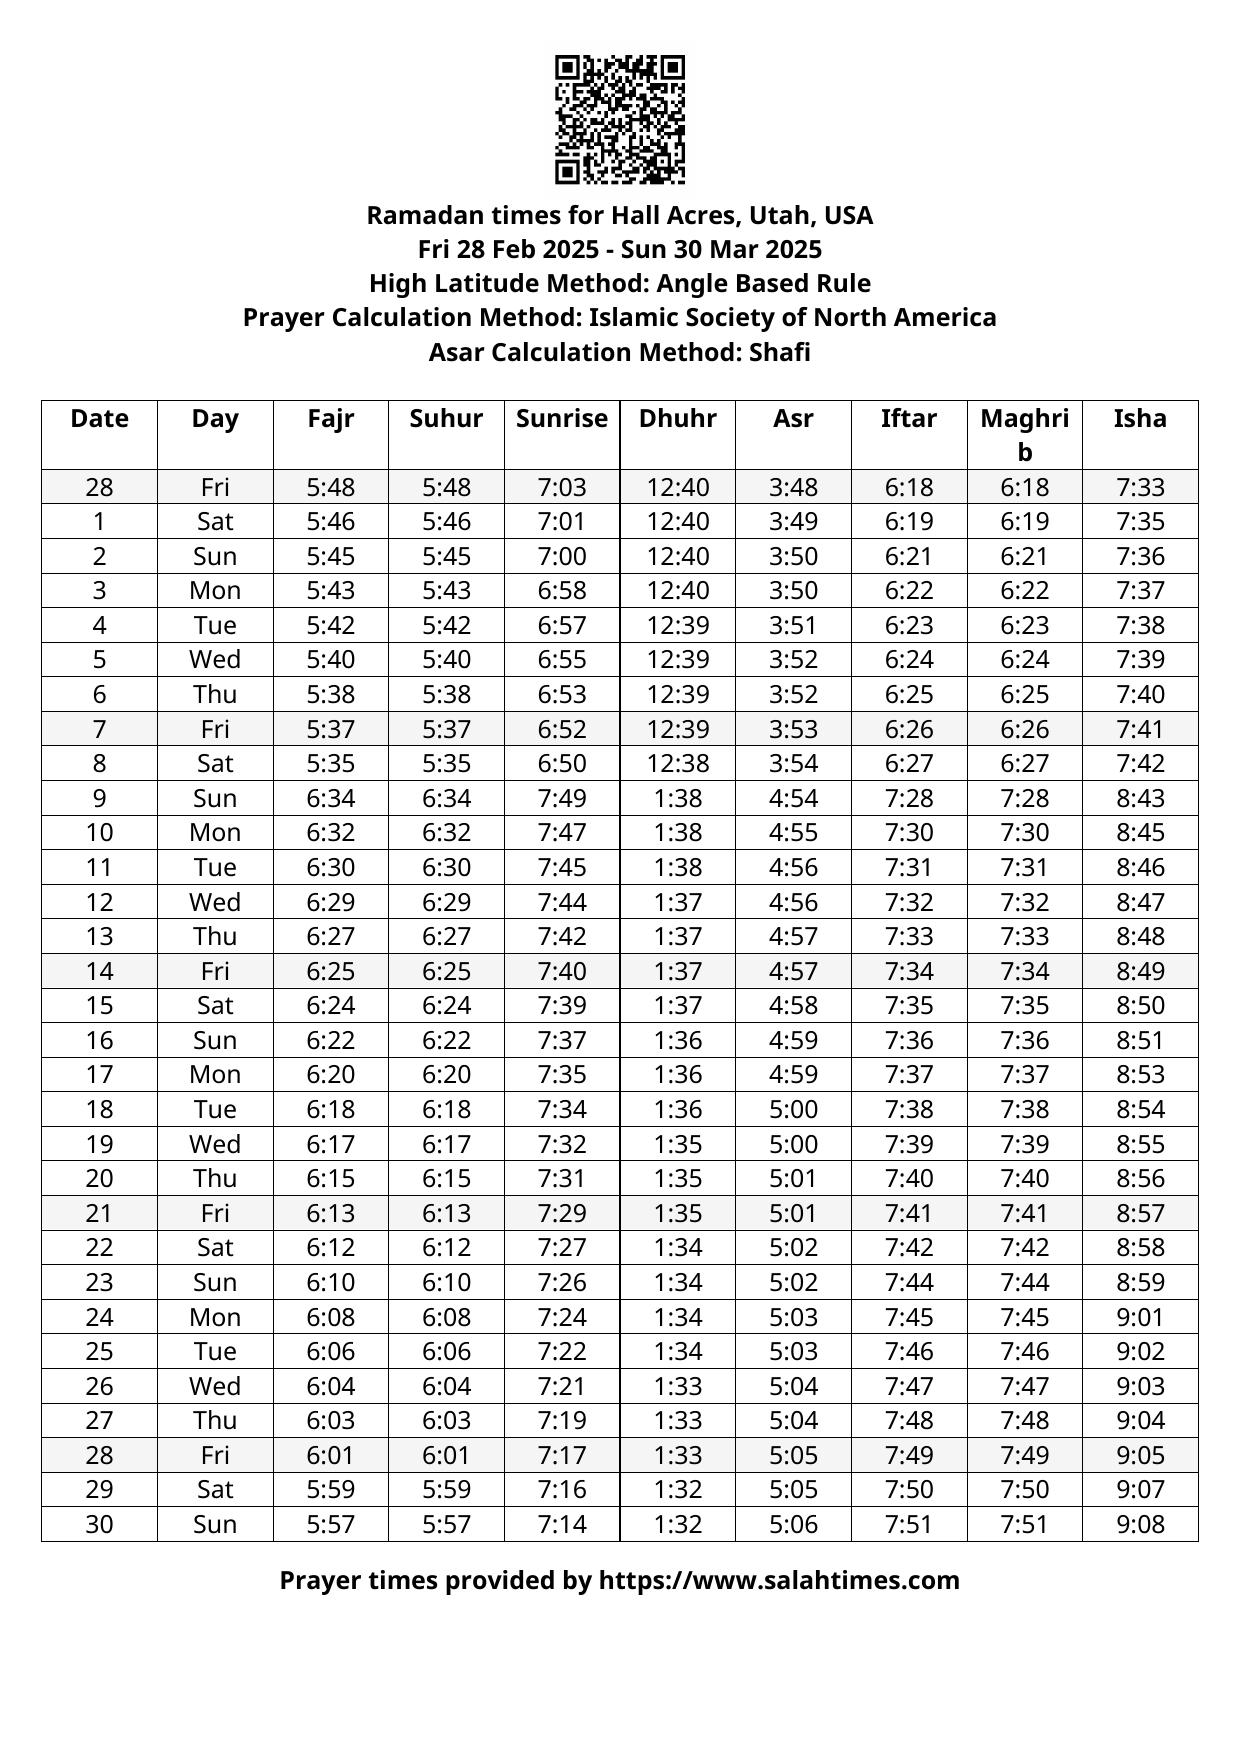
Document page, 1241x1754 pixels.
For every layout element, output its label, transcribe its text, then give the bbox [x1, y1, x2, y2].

table_cell 7:44 [852, 1265, 967, 1299]
table_cell 7:41 [852, 1196, 967, 1229]
table_cell 9:07 [1083, 1473, 1198, 1506]
table_cell 1:37 [621, 885, 735, 918]
table_cell 7:34 [852, 954, 967, 987]
table_cell 4:57 [736, 954, 851, 987]
table_cell 5:42 [274, 608, 388, 642]
table_cell 6:21 [852, 539, 967, 572]
table_cell 6:50 [505, 746, 619, 780]
table_cell 7:31 [852, 850, 967, 884]
table_cell 8:48 [1083, 919, 1198, 953]
table_cell 7:21 [505, 1369, 619, 1402]
table_cell 5:03 [736, 1300, 851, 1333]
table_cell 7:22 [505, 1334, 619, 1368]
table_cell 6:25 [852, 677, 967, 711]
table_cell 5:05 [736, 1438, 851, 1472]
table_cell 7:45 [505, 850, 619, 884]
table_cell 5:00 [736, 1127, 851, 1160]
table_cell 6:18 [274, 1092, 388, 1126]
table_cell Wed [158, 1369, 273, 1402]
table_cell 6:23 [968, 608, 1082, 642]
table_header Day [158, 401, 273, 469]
table_cell 8:57 [1083, 1196, 1198, 1229]
table_cell 6:29 [274, 885, 388, 918]
table_cell 7:49 [505, 781, 619, 814]
table_cell 6:12 [274, 1231, 388, 1264]
table_cell 1:36 [621, 1092, 735, 1126]
table_cell 6:22 [274, 1023, 388, 1057]
table_cell 5:04 [736, 1369, 851, 1402]
table_cell 1:34 [621, 1334, 735, 1368]
table_cell 7:34 [505, 1092, 619, 1126]
table_cell 1:34 [621, 1300, 735, 1333]
table_cell 15 [42, 989, 157, 1022]
table_cell 3 [42, 574, 157, 607]
table_cell Tue [158, 850, 273, 884]
table_cell 4:58 [736, 989, 851, 1022]
table_cell 7:35 [852, 989, 967, 1022]
table_cell 6:18 [968, 470, 1082, 503]
table_cell 1:32 [621, 1473, 735, 1506]
text Ramadan times for Hall Acres, Utah, USA [42, 198, 1198, 232]
table_cell 8:45 [1083, 816, 1198, 849]
table_cell 6:58 [505, 574, 619, 607]
table_cell 20 [42, 1161, 157, 1195]
table_cell 16 [42, 1023, 157, 1057]
table_cell 8:53 [1083, 1058, 1198, 1091]
table_cell Tue [158, 1092, 273, 1126]
table_cell Sat [158, 1473, 273, 1506]
table_cell 19 [42, 1127, 157, 1160]
table_cell 9:04 [1083, 1404, 1198, 1437]
table_cell Sat [158, 989, 273, 1022]
table_cell 7:40 [1083, 677, 1198, 711]
table_cell 7:27 [505, 1231, 619, 1264]
table_cell 5:00 [736, 1092, 851, 1126]
table_cell 6:17 [274, 1127, 388, 1160]
table_cell 6:27 [968, 746, 1082, 780]
table_cell 7:30 [968, 816, 1082, 849]
table_cell 6:22 [389, 1023, 504, 1057]
table_cell 1:33 [621, 1438, 735, 1472]
table_cell 7:35 [1083, 504, 1198, 538]
table_header Iftar [852, 401, 967, 469]
table_cell 5:02 [736, 1231, 851, 1264]
table_header Dhuhr [621, 401, 735, 469]
table_cell 25 [42, 1334, 157, 1368]
table_cell 12:39 [621, 677, 735, 711]
table_cell 7:38 [852, 1092, 967, 1126]
table_cell 7:39 [968, 1127, 1082, 1160]
table_cell 29 [42, 1473, 157, 1506]
table_header Asr [736, 401, 851, 469]
table_cell 6:08 [274, 1300, 388, 1333]
table_cell 6:13 [389, 1196, 504, 1229]
table_cell 4:55 [736, 816, 851, 849]
table_cell 6:24 [852, 643, 967, 676]
table_cell Tue [158, 1334, 273, 1368]
table_cell Fri [158, 470, 273, 503]
table_cell 7:47 [968, 1369, 1082, 1402]
table_cell 6:27 [852, 746, 967, 780]
table_cell 7:46 [852, 1334, 967, 1368]
table_cell 7:37 [505, 1023, 619, 1057]
table_cell 7:44 [505, 885, 619, 918]
table_cell 7:40 [852, 1161, 967, 1195]
table_cell 9 [42, 781, 157, 814]
table_cell 1:35 [621, 1127, 735, 1160]
table_cell 7:30 [852, 816, 967, 849]
table_cell 6:30 [389, 850, 504, 884]
table_cell 3:52 [736, 643, 851, 676]
table_cell 1:35 [621, 1161, 735, 1195]
table_cell 7:45 [968, 1300, 1082, 1333]
table_cell 7:00 [505, 539, 619, 572]
table_cell 6:23 [852, 608, 967, 642]
table_cell 7:47 [505, 816, 619, 849]
table_cell 12:38 [621, 746, 735, 780]
table_cell 7:03 [505, 470, 619, 503]
table_cell 12:40 [621, 504, 735, 538]
table_cell 4:56 [736, 885, 851, 918]
table_cell 7:34 [968, 954, 1082, 987]
table_cell Wed [158, 885, 273, 918]
table_cell 9:02 [1083, 1334, 1198, 1368]
table_cell 7:17 [505, 1438, 619, 1472]
table_cell 7:19 [505, 1404, 619, 1437]
table_cell 6:10 [274, 1265, 388, 1299]
table_cell 5:46 [389, 504, 504, 538]
table_cell 7:28 [968, 781, 1082, 814]
table_cell 6:18 [389, 1092, 504, 1126]
table_cell 7:37 [968, 1058, 1082, 1091]
table_cell 7:46 [968, 1334, 1082, 1368]
table_cell 12 [42, 885, 157, 918]
table_cell 7:24 [505, 1300, 619, 1333]
table_cell 7:44 [968, 1265, 1082, 1299]
table_cell 7:26 [505, 1265, 619, 1299]
table_cell Sun [158, 781, 273, 814]
table_cell 7:36 [852, 1023, 967, 1057]
table_cell 6:55 [505, 643, 619, 676]
table_header Date [42, 401, 157, 469]
table_cell 6:26 [852, 712, 967, 745]
table_cell 27 [42, 1404, 157, 1437]
table_cell 12:40 [621, 539, 735, 572]
table_cell 7:36 [968, 1023, 1082, 1057]
table_cell 1:38 [621, 850, 735, 884]
table_cell 7:42 [852, 1231, 967, 1264]
text High Latitude Method: Angle Based Rule [42, 266, 1198, 300]
table_cell 1:34 [621, 1265, 735, 1299]
table_cell 5:40 [274, 643, 388, 676]
table_cell 7:31 [505, 1161, 619, 1195]
table_header Maghrib [968, 401, 1082, 469]
table_cell 30 [42, 1507, 157, 1541]
table_cell 7:39 [852, 1127, 967, 1160]
table_cell 8:56 [1083, 1161, 1198, 1195]
table_cell 1:38 [621, 816, 735, 849]
table_cell 7:35 [505, 1058, 619, 1091]
table_cell 1:32 [621, 1507, 735, 1541]
table_cell 7:39 [1083, 643, 1198, 676]
table_cell 6:01 [389, 1438, 504, 1472]
table_cell 7:40 [505, 954, 619, 987]
table_cell 7:36 [1083, 539, 1198, 572]
table_cell Sun [158, 1023, 273, 1057]
table_cell 7:31 [968, 850, 1082, 884]
table_cell 9:01 [1083, 1300, 1198, 1333]
table_cell 13 [42, 919, 157, 953]
table_cell Fri [158, 954, 273, 987]
table_cell 1:37 [621, 919, 735, 953]
table_cell 7:40 [968, 1161, 1082, 1195]
table_cell 1:35 [621, 1196, 735, 1229]
table_cell 6:08 [389, 1300, 504, 1333]
table_cell Thu [158, 1404, 273, 1437]
table_cell 5:35 [389, 746, 504, 780]
table_cell 12:40 [621, 470, 735, 503]
table_cell 8:43 [1083, 781, 1198, 814]
table_cell 5:05 [736, 1473, 851, 1506]
table_cell 5:01 [736, 1196, 851, 1229]
table_cell 6:25 [968, 677, 1082, 711]
table_cell 6:26 [968, 712, 1082, 745]
table_cell 5:59 [389, 1473, 504, 1506]
table_cell 7:50 [968, 1473, 1082, 1506]
table_cell 7 [42, 712, 157, 745]
table_cell Mon [158, 1300, 273, 1333]
table_cell 6:13 [274, 1196, 388, 1229]
table_cell 3:50 [736, 539, 851, 572]
table_cell 1:37 [621, 954, 735, 987]
text Asar Calculation Method: Shafi [42, 334, 1198, 368]
table_cell 8:59 [1083, 1265, 1198, 1299]
table_cell 6:15 [389, 1161, 504, 1195]
table_cell 6:10 [389, 1265, 504, 1299]
table_cell 8:51 [1083, 1023, 1198, 1057]
table_cell 7:33 [1083, 470, 1198, 503]
table_cell 8:54 [1083, 1092, 1198, 1126]
table_cell 12:40 [621, 574, 735, 607]
table_cell 6:53 [505, 677, 619, 711]
table_cell 5:37 [389, 712, 504, 745]
table_cell 6:30 [274, 850, 388, 884]
table_cell 24 [42, 1300, 157, 1333]
table_cell 5:43 [389, 574, 504, 607]
table_cell Thu [158, 1161, 273, 1195]
table_cell 7:28 [852, 781, 967, 814]
table_cell 7:45 [852, 1300, 967, 1333]
table_cell 1:36 [621, 1023, 735, 1057]
table_cell 7:32 [852, 885, 967, 918]
table_cell 7:14 [505, 1507, 619, 1541]
table_cell 7:33 [968, 919, 1082, 953]
table_cell 9:05 [1083, 1438, 1198, 1472]
table_cell Tue [158, 608, 273, 642]
table_cell 6:32 [274, 816, 388, 849]
table_cell 5:01 [736, 1161, 851, 1195]
table_cell 1:38 [621, 781, 735, 814]
table_cell 8:50 [1083, 989, 1198, 1022]
table_cell 7:42 [1083, 746, 1198, 780]
table_cell Sat [158, 504, 273, 538]
table_cell 5:48 [274, 470, 388, 503]
table_cell Sun [158, 1507, 273, 1541]
table_cell 5:45 [389, 539, 504, 572]
table_cell 3:53 [736, 712, 851, 745]
table_cell 6:19 [852, 504, 967, 538]
table_cell 6:20 [389, 1058, 504, 1091]
table_cell 7:48 [852, 1404, 967, 1437]
table_cell 7:50 [852, 1473, 967, 1506]
table_cell Sun [158, 539, 273, 572]
table_cell Fri [158, 1438, 273, 1472]
table_cell 1:34 [621, 1231, 735, 1264]
table_cell Sat [158, 746, 273, 780]
table_cell 6:03 [389, 1404, 504, 1437]
table_cell 6:12 [389, 1231, 504, 1264]
table_cell 1 [42, 504, 157, 538]
table_cell 23 [42, 1265, 157, 1299]
table_cell Thu [158, 919, 273, 953]
table_cell Mon [158, 1058, 273, 1091]
table_cell Thu [158, 677, 273, 711]
table_cell 21 [42, 1196, 157, 1229]
table_cell 5 [42, 643, 157, 676]
table_cell 5:02 [736, 1265, 851, 1299]
table_cell 5:46 [274, 504, 388, 538]
table_cell 7:01 [505, 504, 619, 538]
table_cell 7:51 [852, 1507, 967, 1541]
table_cell 5:57 [274, 1507, 388, 1541]
table_cell Mon [158, 574, 273, 607]
table_cell 7:47 [852, 1369, 967, 1402]
table_cell 6:24 [274, 989, 388, 1022]
table_cell 7:41 [968, 1196, 1082, 1229]
table_cell 7:29 [505, 1196, 619, 1229]
table_cell 8:49 [1083, 954, 1198, 987]
table_cell 6:04 [389, 1369, 504, 1402]
table_cell 5:04 [736, 1404, 851, 1437]
table_cell 6:29 [389, 885, 504, 918]
table_cell 6:17 [389, 1127, 504, 1160]
table_cell 6:03 [274, 1404, 388, 1437]
table_cell 4:56 [736, 850, 851, 884]
table_cell 5:37 [274, 712, 388, 745]
table_cell 6:20 [274, 1058, 388, 1091]
table_cell 1:33 [621, 1404, 735, 1437]
table_cell 6 [42, 677, 157, 711]
table_cell 5:35 [274, 746, 388, 780]
table_cell 28 [42, 470, 157, 503]
table_cell 8:46 [1083, 850, 1198, 884]
table_cell 6:52 [505, 712, 619, 745]
table_cell 7:16 [505, 1473, 619, 1506]
table_cell 5:38 [389, 677, 504, 711]
table_cell 6:57 [505, 608, 619, 642]
table_cell Sun [158, 1265, 273, 1299]
table_cell 22 [42, 1231, 157, 1264]
table_cell 8:58 [1083, 1231, 1198, 1264]
table_cell 2 [42, 539, 157, 572]
table_cell 7:38 [1083, 608, 1198, 642]
table_cell 6:24 [968, 643, 1082, 676]
table_cell 6:34 [274, 781, 388, 814]
table_cell 18 [42, 1092, 157, 1126]
table_cell 7:37 [1083, 574, 1198, 607]
table_cell 4:59 [736, 1058, 851, 1091]
table_cell 8:47 [1083, 885, 1198, 918]
table_cell 6:34 [389, 781, 504, 814]
table_cell 5:57 [389, 1507, 504, 1541]
table_cell Sat [158, 1231, 273, 1264]
table_cell 3:51 [736, 608, 851, 642]
table_cell 6:27 [389, 919, 504, 953]
table_cell 17 [42, 1058, 157, 1091]
table_header Fajr [274, 401, 388, 469]
table_cell 6:22 [852, 574, 967, 607]
table_cell 7:38 [968, 1092, 1082, 1126]
table_cell 5:48 [389, 470, 504, 503]
text Prayer Calculation Method: Islamic Society of North America [42, 300, 1198, 334]
table_cell 3:50 [736, 574, 851, 607]
table_cell 14 [42, 954, 157, 987]
table_cell 5:59 [274, 1473, 388, 1506]
table_cell 12:39 [621, 712, 735, 745]
table_cell 9:03 [1083, 1369, 1198, 1402]
table_cell 9:08 [1083, 1507, 1198, 1541]
table_cell 7:39 [505, 989, 619, 1022]
table_cell 5:42 [389, 608, 504, 642]
table_cell 7:37 [852, 1058, 967, 1091]
table_cell Mon [158, 816, 273, 849]
table_cell 8 [42, 746, 157, 780]
table_cell 1:37 [621, 989, 735, 1022]
table_cell 7:42 [968, 1231, 1082, 1264]
table_cell 6:01 [274, 1438, 388, 1472]
table_cell 7:35 [968, 989, 1082, 1022]
table_cell 6:19 [968, 504, 1082, 538]
table_cell 5:43 [274, 574, 388, 607]
table_cell 10 [42, 816, 157, 849]
table_cell 8:55 [1083, 1127, 1198, 1160]
table_cell 28 [42, 1438, 157, 1472]
table_cell 5:06 [736, 1507, 851, 1541]
table_cell 7:49 [852, 1438, 967, 1472]
table_cell Wed [158, 643, 273, 676]
table_cell 12:39 [621, 608, 735, 642]
table_cell 6:27 [274, 919, 388, 953]
table_cell 3:54 [736, 746, 851, 780]
table_header Sunrise [505, 401, 619, 469]
table_cell 1:36 [621, 1058, 735, 1091]
table_cell 6:32 [389, 816, 504, 849]
table_cell 6:06 [389, 1334, 504, 1368]
table_cell 5:38 [274, 677, 388, 711]
table_cell 7:41 [1083, 712, 1198, 745]
table_cell 7:49 [968, 1438, 1082, 1472]
table_cell 7:51 [968, 1507, 1082, 1541]
table_header Suhur [389, 401, 504, 469]
table_cell 7:48 [968, 1404, 1082, 1437]
table_cell 3:49 [736, 504, 851, 538]
table_cell Wed [158, 1127, 273, 1160]
table_cell Fri [158, 712, 273, 745]
table_cell 7:32 [505, 1127, 619, 1160]
table_cell 4:57 [736, 919, 851, 953]
table_cell 7:32 [968, 885, 1082, 918]
table_cell 6:22 [968, 574, 1082, 607]
table_cell 4:59 [736, 1023, 851, 1057]
table_cell 11 [42, 850, 157, 884]
table_cell 6:25 [274, 954, 388, 987]
table_cell 3:48 [736, 470, 851, 503]
table_cell Fri [158, 1196, 273, 1229]
table_cell 1:33 [621, 1369, 735, 1402]
table_cell 4 [42, 608, 157, 642]
table_cell 6:24 [389, 989, 504, 1022]
picture [542, 41, 699, 198]
table_cell 6:18 [852, 470, 967, 503]
table_cell 4:54 [736, 781, 851, 814]
table_header Isha [1083, 401, 1198, 469]
table_cell 6:06 [274, 1334, 388, 1368]
table_cell 6:15 [274, 1161, 388, 1195]
table_cell 5:03 [736, 1334, 851, 1368]
text Prayer times provided by https://www.salahtimes.com [42, 1563, 1198, 1597]
table_cell 6:04 [274, 1369, 388, 1402]
table_cell 6:25 [389, 954, 504, 987]
table_cell 26 [42, 1369, 157, 1402]
table_cell 5:40 [389, 643, 504, 676]
table_cell 7:42 [505, 919, 619, 953]
table_cell 5:45 [274, 539, 388, 572]
text Fri 28 Feb 2025 - Sun 30 Mar 2025 [42, 232, 1198, 266]
table_cell 3:52 [736, 677, 851, 711]
table_cell 6:21 [968, 539, 1082, 572]
table_cell 12:39 [621, 643, 735, 676]
table_cell 7:33 [852, 919, 967, 953]
